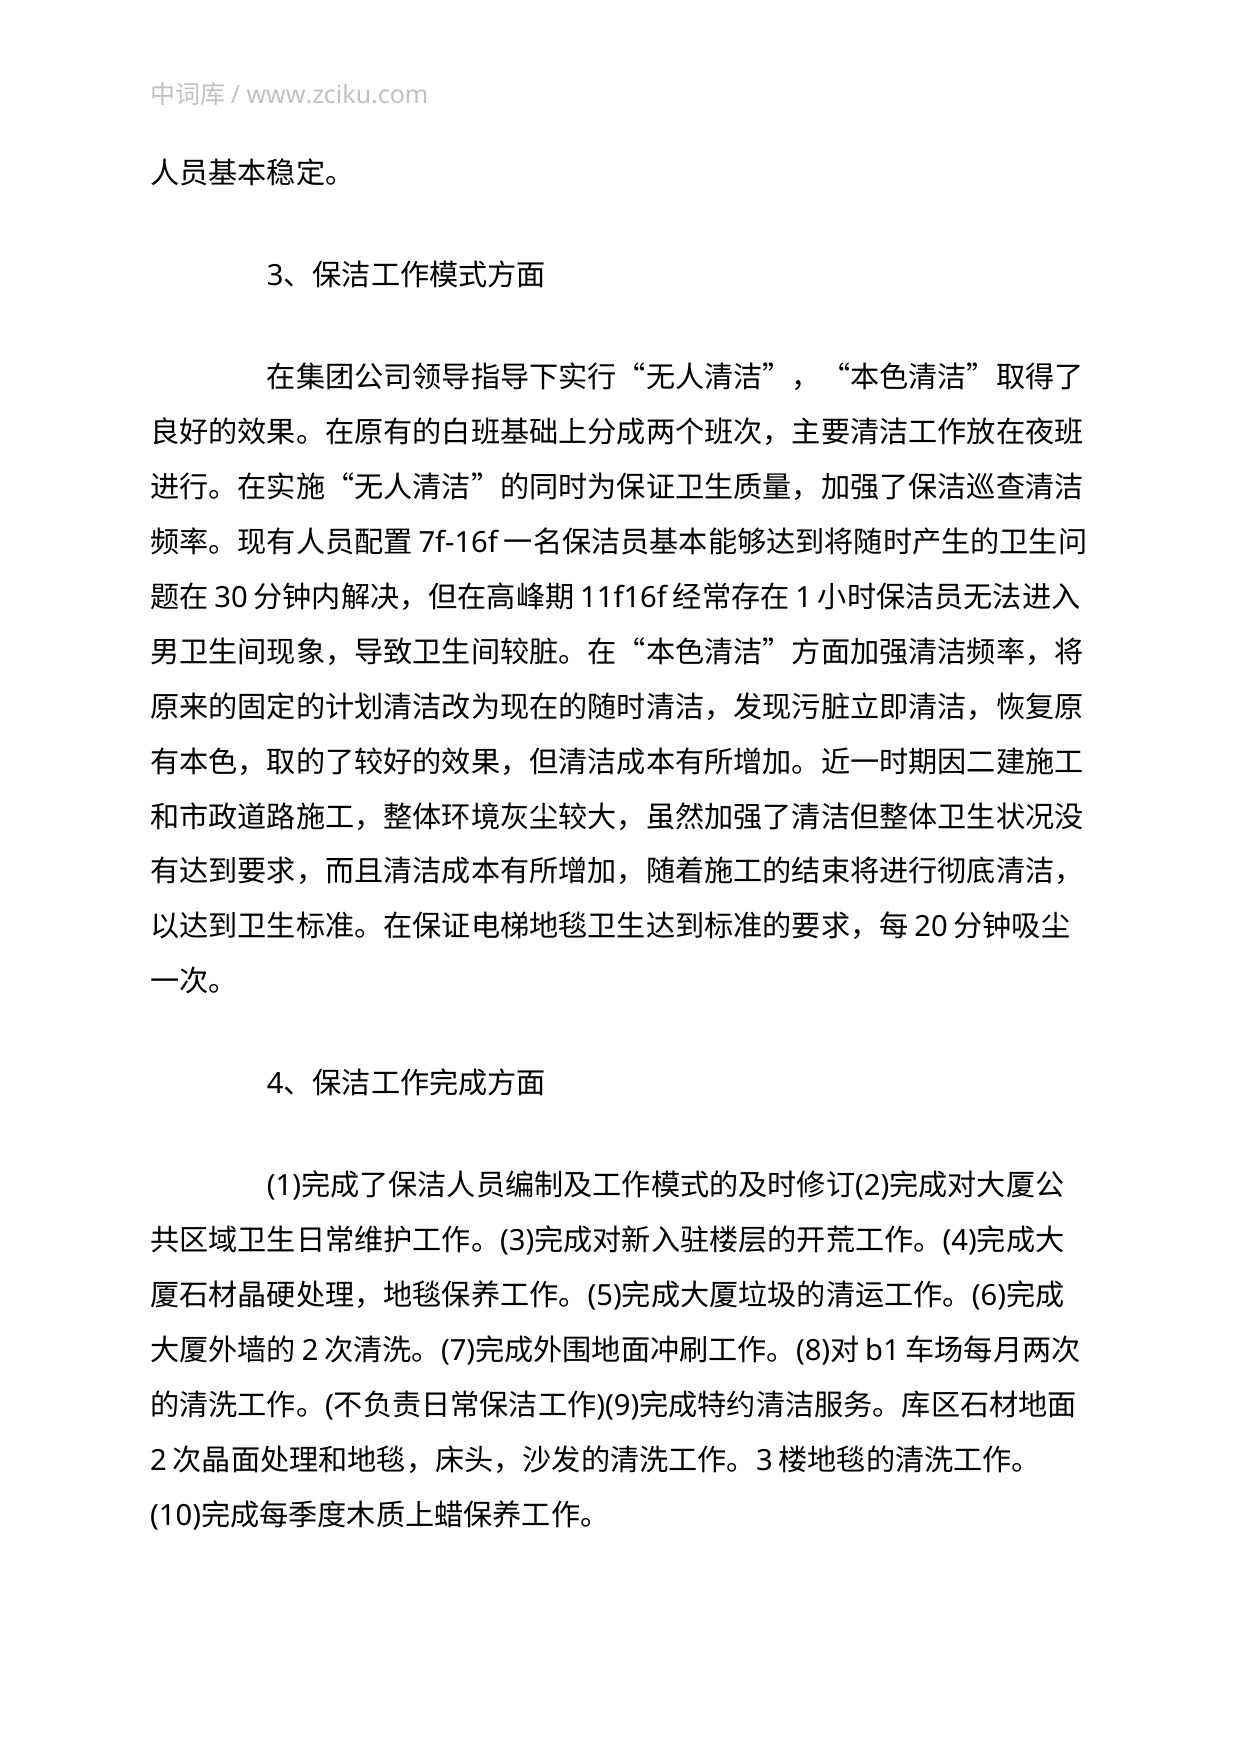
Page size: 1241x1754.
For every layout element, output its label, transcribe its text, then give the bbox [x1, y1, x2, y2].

text 4、保洁工作完成方面 [150, 1060, 1090, 1102]
text 在集团公司领导指导下实行“无人清洁”，“本色清洁”取得了良好的效果。在原有的白班基础上分成两个班次，主要清洁工作放在夜班进行。在实施“无人清洁”的同时为保证卫生质量，加强了保洁巡查清洁频率。现有人员配置7f-16f一名保洁员基本能够达到将随时产生的卫生问题在30分钟内解决，但在高峰期11f16f经常存在1小时保洁员无法进入男卫生间现象，导致卫生间较脏。在“本色清洁”方面加强清洁频率，将原来的固定的计划清洁改为现在的随时清洁，发现污脏立即清洁，恢复原有本色，取的了较好的效果，但清洁成本有所增加。近一时期因二建施工和市政道路施工，整体环境灰尘较大，虽然加强了清洁但整体卫生状况没有达到要求，而且清洁成本有所增加，随着施工的结束将进行彻底清洁，以达到卫生标准。在保证电梯地毯卫生达到标准的要求，每20分钟吸尘一次。 [150, 354, 1090, 1000]
text 3、保洁工作模式方面 [150, 252, 1090, 294]
text (1)完成了保洁人员编制及工作模式的及时修订(2)完成对大厦公共区域卫生日常维护工作。(3)完成对新入驻楼层的开荒工作。(4)完成大厦石材晶硬处理，地毯保养工作。(5)完成大厦垃圾的清运工作。(6)完成大厦外墙的2次清洗。(7)完成外围地面冲刷工作。(8)对b1车场每月两次的清洗工作。(不负责日常保洁工作)(9)完成特约清洁服务。库区石材地面2次晶面处理和地毯，床头，沙发的清洗工作。3楼地毯的清洗工作。(10)完成每季度木质上蜡保养工作。 [150, 1162, 1090, 1534]
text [150, 150, 1090, 192]
